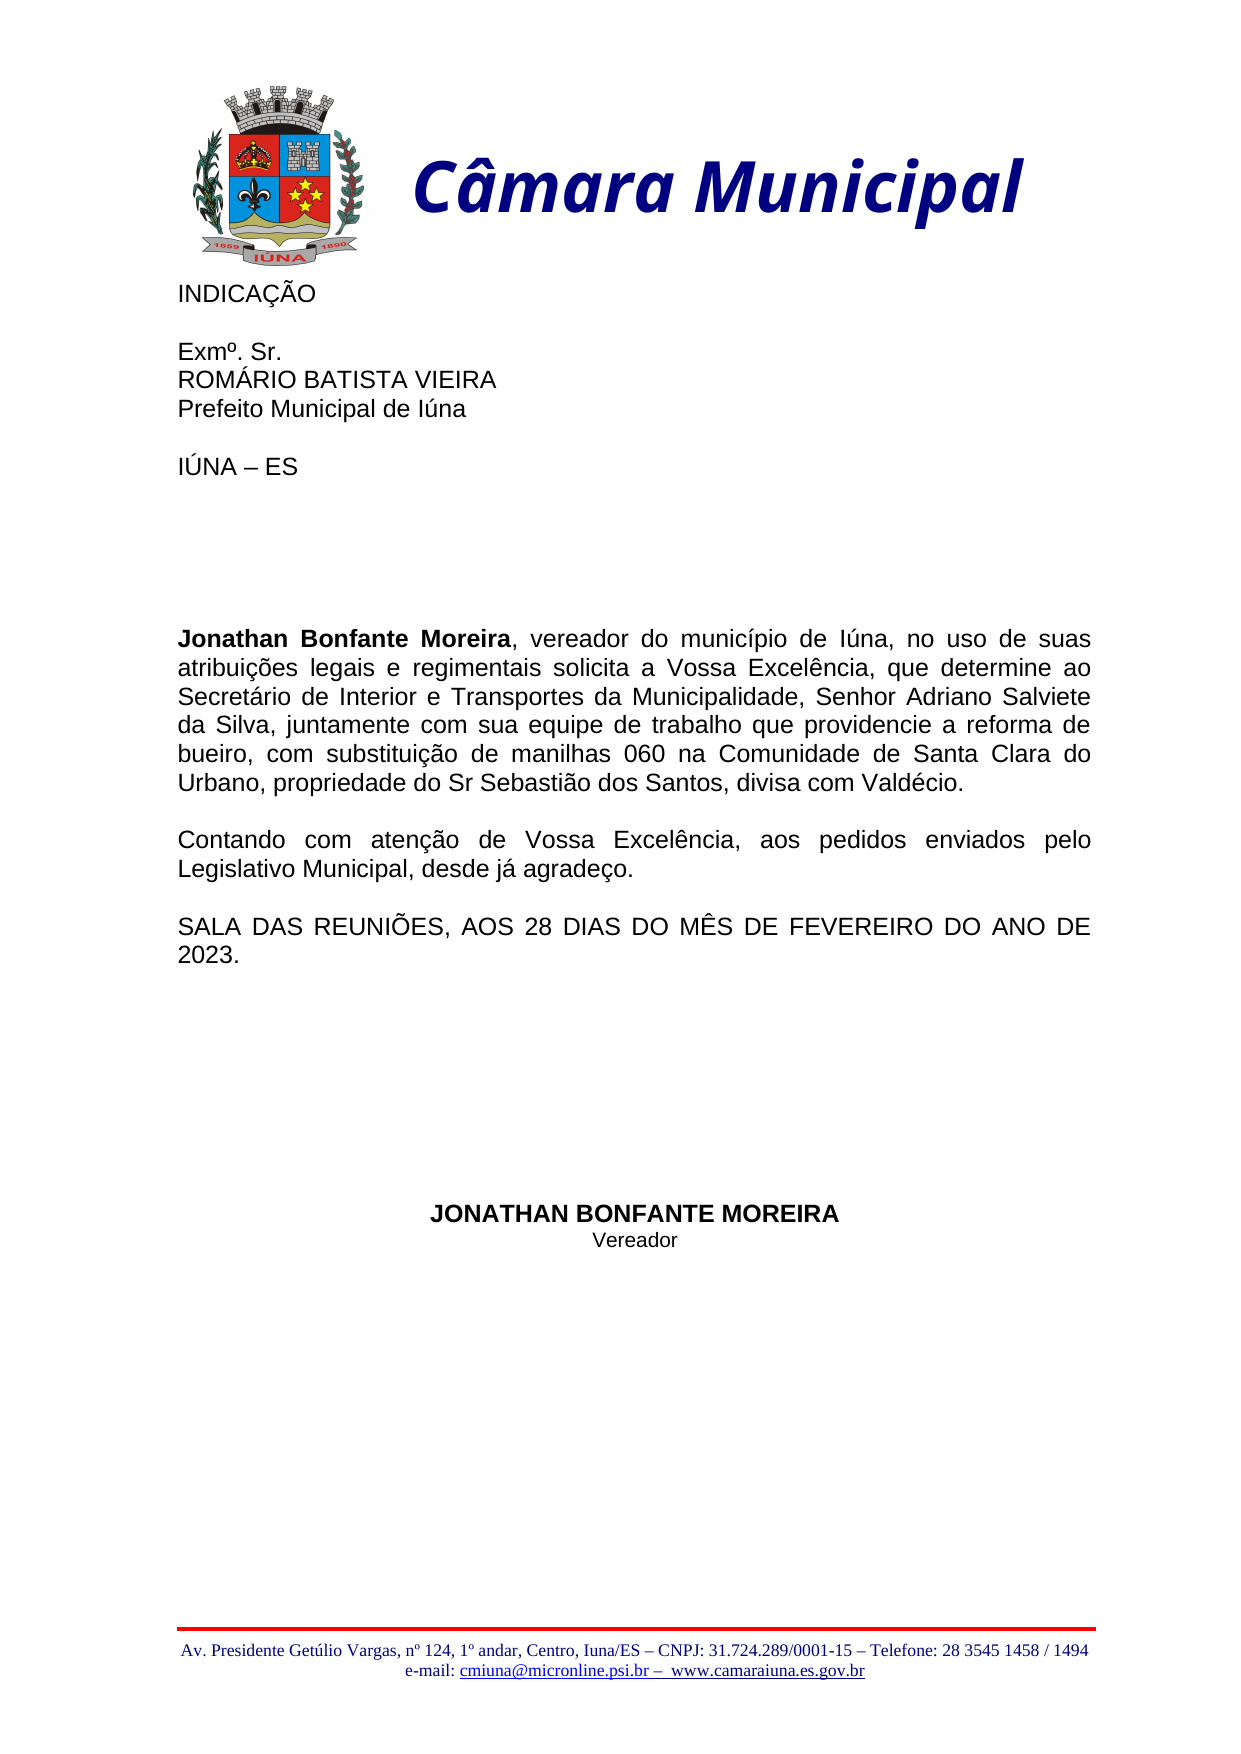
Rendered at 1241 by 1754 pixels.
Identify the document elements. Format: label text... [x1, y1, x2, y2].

text Jonathan Bonfante Moreira, vereador do município de Iúna, no uso de suas atribuições legais e regimentais solicita a Vossa Excelência, que determine ao Secretário de Interior e Transportes da Municipalidade, Senhor Adriano Salviete da Silva, juntamente com sua equipe de trabalho que providencie a reforma de bueiro, com substituição de manilhas 060 na Comunidade de Santa Clara do Urbano, propriedade do Sr Sebastião dos Santos, divisa com Valdécio. [177, 624, 1092, 797]
text ROMÁRIO BATISTA VIEIRA [177, 365, 1092, 394]
subtitle JONATHAN BONFANTE MOREIRA [177, 1199, 1092, 1228]
text Exmº. Sr. [177, 337, 1092, 365]
text INDICAÇÃO [177, 279, 1092, 308]
text Contando com atenção de Vossa Excelência, aos pedidos enviados pelo Legislativo Municipal, desde já agradeço. [177, 825, 1092, 883]
subtitle Vereador [177, 1228, 1092, 1252]
text Prefeito Municipal de Iúna [177, 394, 1092, 423]
text IÚNA – ES [177, 452, 1092, 480]
text SALA DAS REUNIÕES, AOS 28 DIAS DO MÊS DE FEVEREIRO DO ANO DE 2023. [177, 912, 1092, 969]
picture [177, 73, 380, 279]
